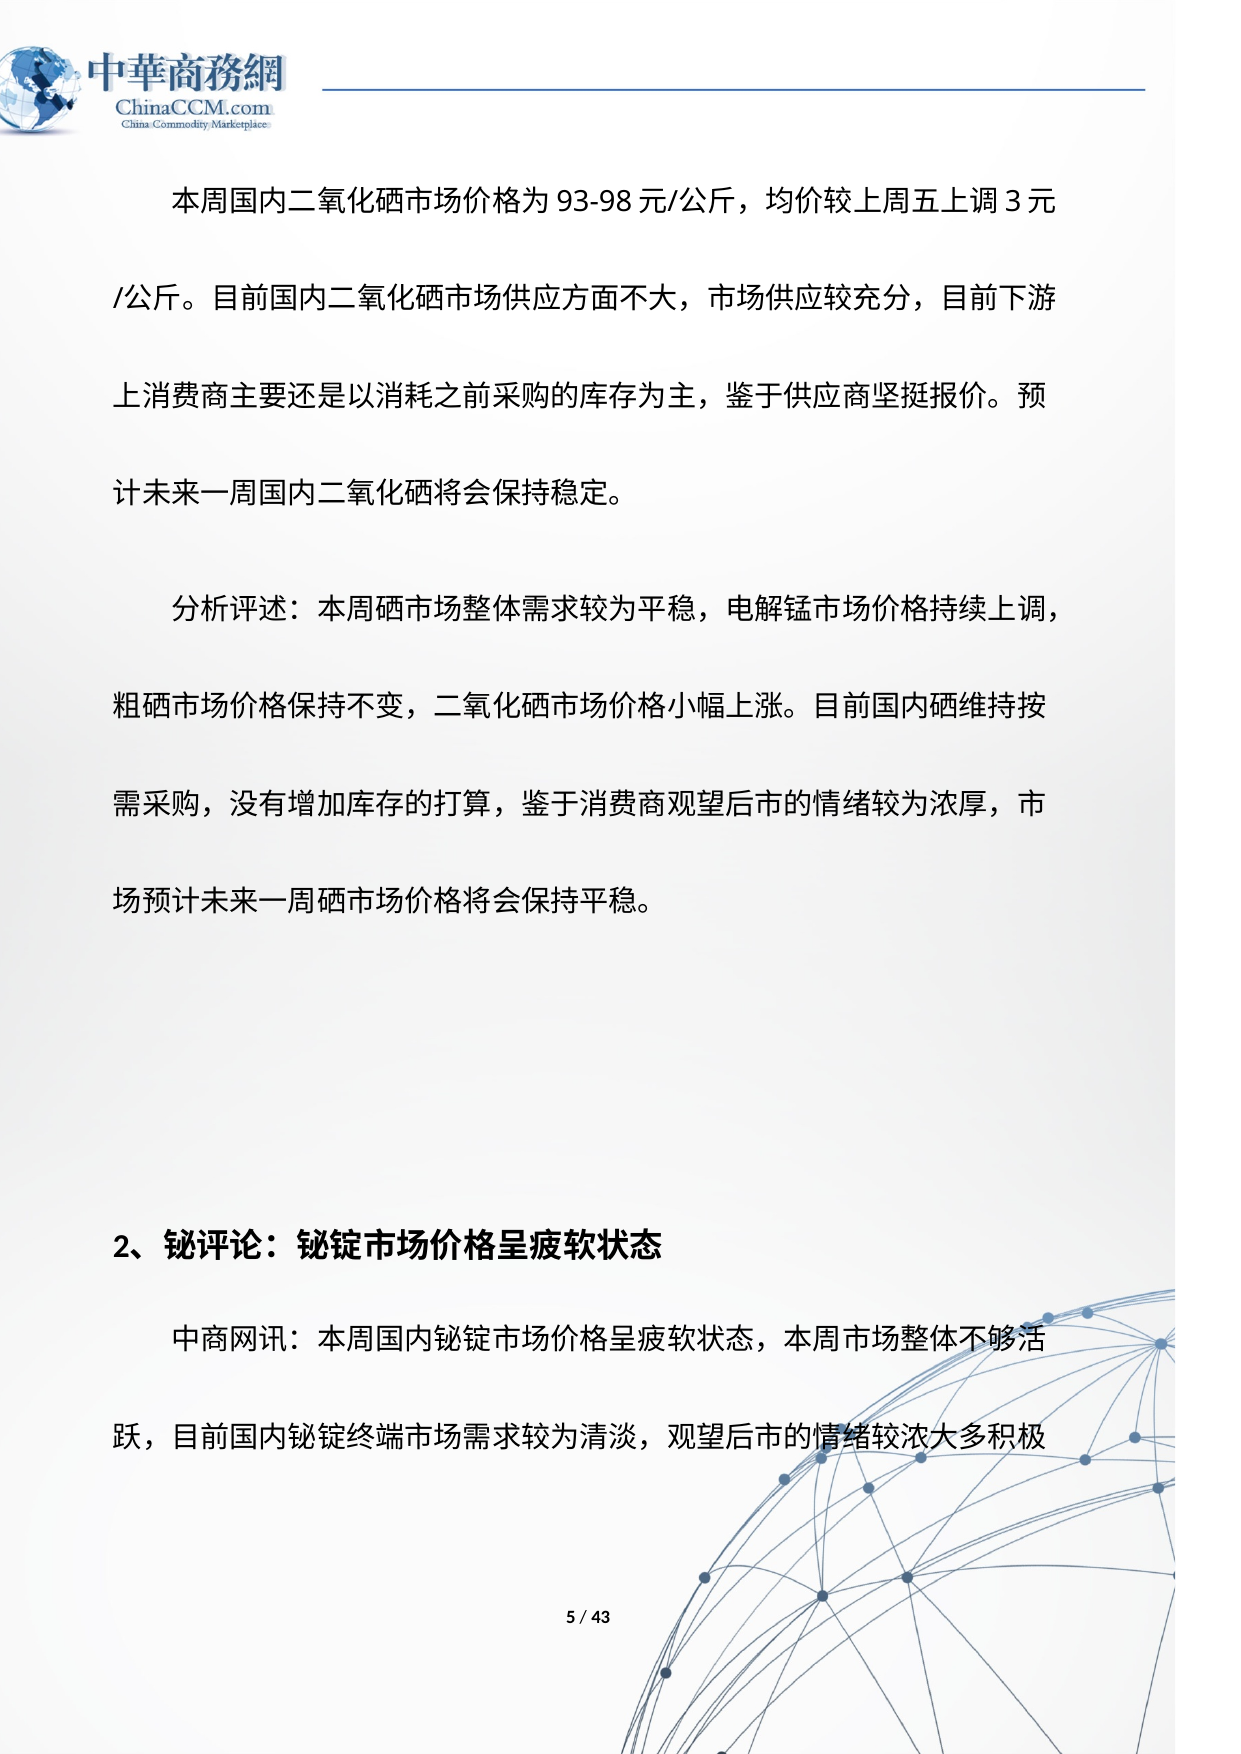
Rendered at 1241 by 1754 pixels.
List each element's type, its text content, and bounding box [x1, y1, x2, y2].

picture [0, 0, 1176, 1754]
text 本周国内二氧化硒市场价格为93-98元/公斤，均价较上周五上调3元/公斤。目前国内二氧化硒市场供应方面不大，市场供应较充分，目前下游上消费商主要还是以消耗之前采购的库存为主，鉴于供应商坚挺报价。预计未来一周国内二氧化硒将会保持稳定。 [113, 166, 1063, 523]
text 分析评述：本周硒市场整体需求较为平稳，电解锰市场价格持续上调，粗硒市场价格保持不变，二氧化硒市场价格小幅上涨。目前国内硒维持按需采购，没有增加库存的打算，鉴于消费商观望后市的情绪较为浓厚，市场预计未来一周硒市场价格将会保持平稳。 [113, 574, 1063, 931]
subtitle 铋评论：铋锭市场价格呈疲软状态 [113, 1210, 1063, 1275]
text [113, 1304, 1063, 1467]
